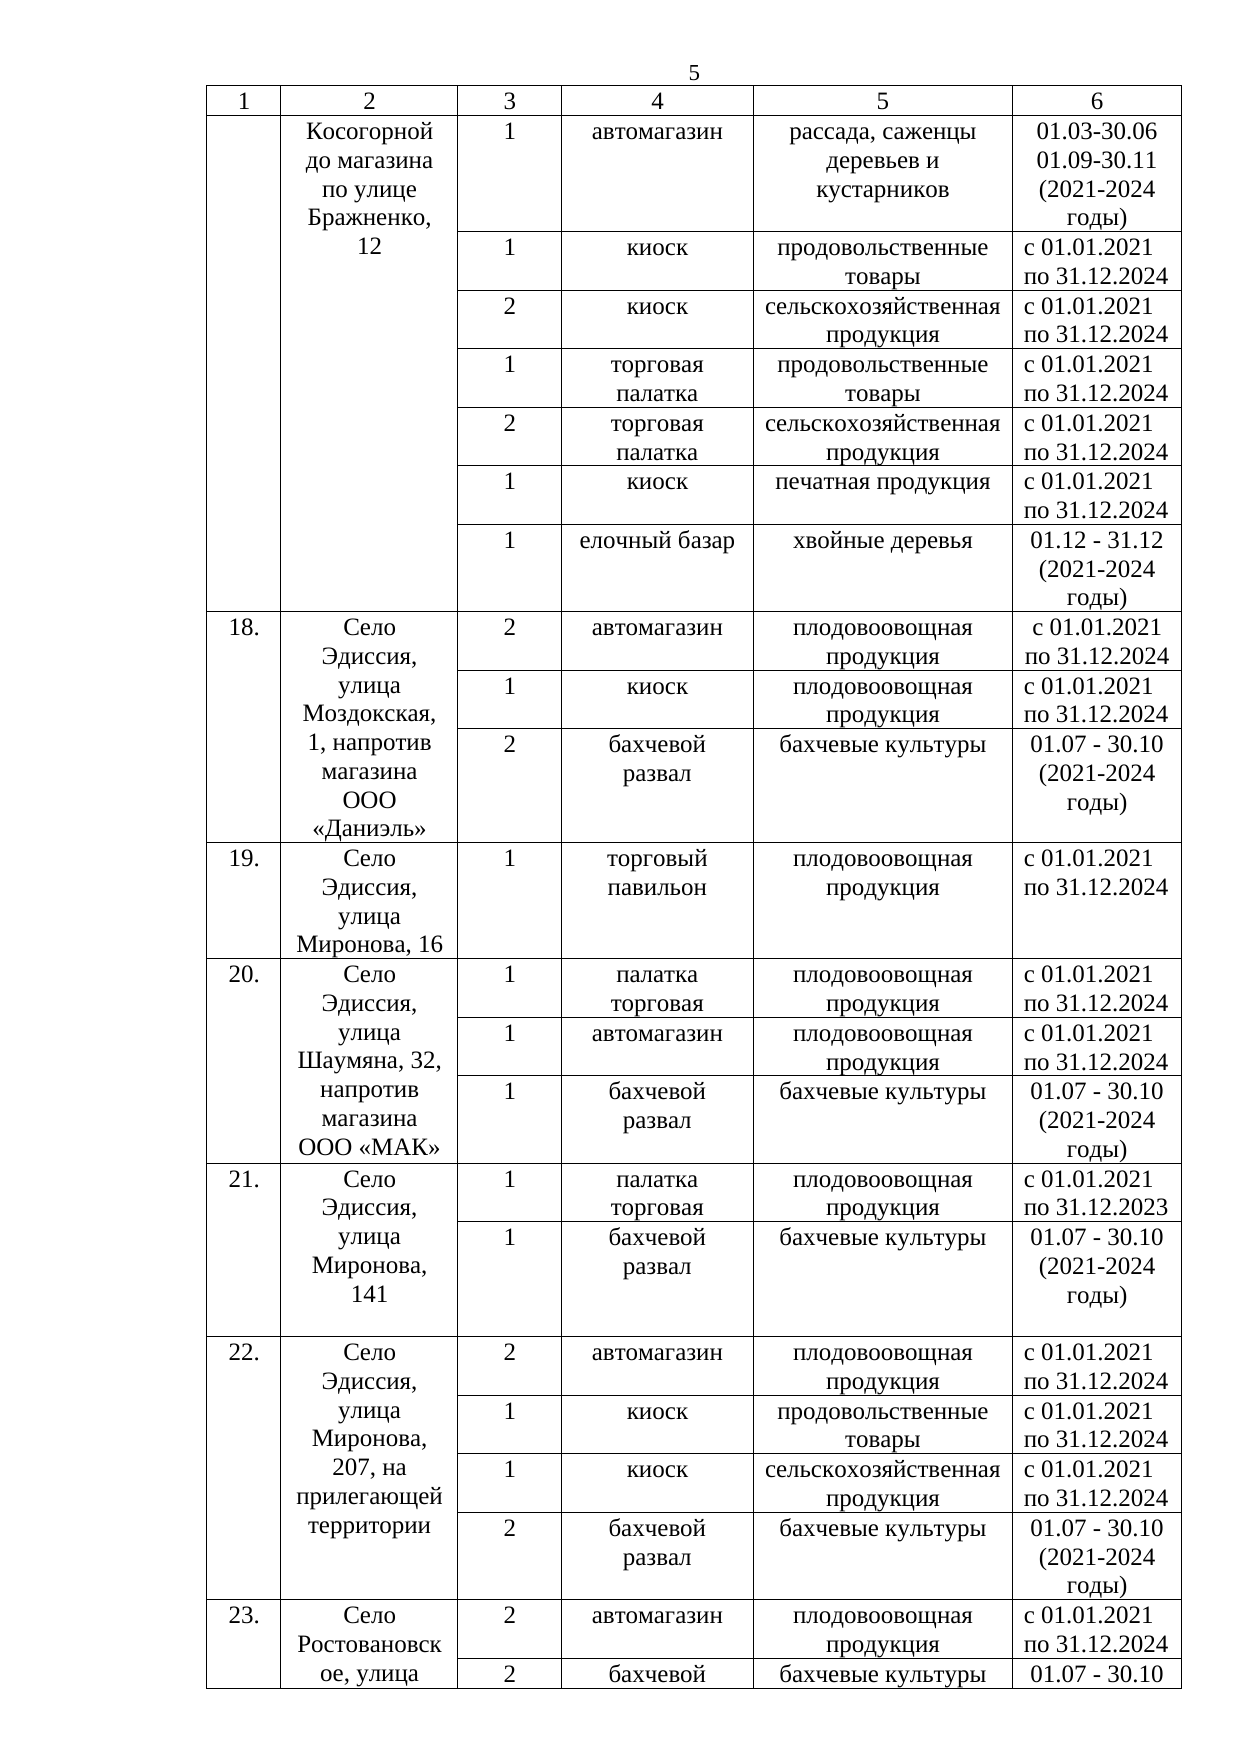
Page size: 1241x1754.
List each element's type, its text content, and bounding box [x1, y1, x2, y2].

table_cell 1 [458, 1076, 561, 1163]
table_cell с 01.01.2021 по 31.12.2024 [1013, 612, 1181, 670]
table_cell Село Эдиссия, улица Миронова, 16 [281, 843, 457, 958]
table_cell 1 [458, 1396, 561, 1453]
table_cell 01.03-30.06 01.09-30.11 (2021-2024 годы) [1013, 116, 1181, 231]
table_cell бахчевые культуры [754, 1222, 1012, 1336]
table_cell киоск [562, 232, 753, 290]
table_cell 2 [458, 1659, 561, 1687]
table_cell 01.07 - 30.10 (2021-2024 годы) [1013, 1222, 1181, 1336]
table_cell с 01.01.2021 по 31.12.2024 [1013, 466, 1181, 524]
table_cell палатка торговая [562, 1164, 753, 1221]
table_cell 2 [458, 612, 561, 670]
table_cell бахчевые культуры [754, 1076, 1012, 1163]
table_cell торговая палатка [562, 349, 753, 407]
table_cell с 01.01.2021 по 31.12.2024 [1013, 959, 1181, 1017]
table_cell с 01.01.2021 по 31.12.2024 [1013, 1600, 1181, 1658]
table_cell бахчевые культуры [754, 729, 1012, 842]
text 5 [207, 59, 1181, 85]
table_cell 21. [207, 1164, 280, 1336]
table_cell с 01.01.2021 по 31.12.2024 [1013, 671, 1181, 728]
table_cell киоск [562, 1396, 753, 1453]
table_cell 1 [458, 1454, 561, 1512]
table_cell плодовоовощная продукция [754, 671, 1012, 728]
table_cell киоск [562, 291, 753, 348]
table_cell 2 [458, 1513, 561, 1599]
table_cell бахчевой развал [562, 1513, 753, 1599]
table_cell Село Ростовановское, улица Ленина, 17 [281, 1600, 457, 1687]
table_cell продовольственные товары [754, 1396, 1012, 1453]
table_cell автомагазин [562, 1600, 753, 1658]
table_cell плодовоовощная продукция [754, 612, 1012, 670]
table_cell плодовоовощная продукция [754, 1164, 1012, 1221]
table_cell с 01.01.2021 по 31.12.2024 [1013, 291, 1181, 348]
table_cell киоск [562, 466, 753, 524]
table_cell 1 [458, 466, 561, 524]
table_cell Село Эдиссия, улица Моздокская, 1, напротив магазина ООО «Даниэль» [281, 612, 457, 842]
table_header 3 [458, 86, 561, 115]
table_header 1 [207, 86, 280, 115]
table_cell 2 [458, 1600, 561, 1658]
table_cell с 01.01.2021 по 31.12.2024 [1013, 1396, 1181, 1453]
table_cell 1 [458, 671, 561, 728]
table_cell 01.12 - 31.12 (2021-2024 годы) [1013, 525, 1181, 611]
table_cell рассада, саженцы деревьев и кустарников [754, 116, 1012, 231]
table_cell бахчевой развал [562, 1076, 753, 1163]
table_cell Село Эдиссия, улица Миронова, 207, на прилегающей территории [281, 1337, 457, 1599]
table_cell с 01.01.2021 по 31.12.2024 [1013, 1454, 1181, 1512]
table_header 2 [281, 86, 457, 115]
table_cell продовольственные товары [754, 232, 1012, 290]
table_cell сельскохозяйственная продукция [754, 408, 1012, 465]
table_cell торговая палатка [562, 408, 753, 465]
table_cell Косогорной до магазина по улице Бражненко, 12 [281, 116, 457, 611]
table_cell с 01.01.2021 по 31.12.2024 [1013, 1337, 1181, 1395]
table_cell 1 [458, 232, 561, 290]
table_header 5 [754, 86, 1012, 115]
table_cell 19. [207, 843, 280, 958]
table_cell бахчевой развал [562, 729, 753, 842]
table_cell 01.07 - 30.10 (2021-2024 годы) [1013, 1513, 1181, 1599]
table_cell 2 [458, 729, 561, 842]
table_cell 01.07 - 30.10 (2021-2024 годы) [1013, 1076, 1181, 1163]
table_cell 1 [458, 843, 561, 958]
table_cell елочный базар [562, 525, 753, 611]
table_cell 1 [458, 349, 561, 407]
table_cell с 01.01.2021 по 31.12.2024 [1013, 232, 1181, 290]
table_cell с 01.01.2021 по 31.12.2024 [1013, 349, 1181, 407]
table_cell плодовоовощная продукция [754, 959, 1012, 1017]
table_cell 1 [458, 959, 561, 1017]
table_cell Село Эдиссия, улица Миронова, 141 [281, 1164, 457, 1336]
table_cell киоск [562, 671, 753, 728]
table_cell 22. [207, 1337, 280, 1599]
table_cell автомагазин [562, 1337, 753, 1395]
table_header 4 [562, 86, 753, 115]
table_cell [1013, 1659, 1181, 1687]
table_cell 23. [207, 1600, 280, 1687]
table_cell плодовоовощная продукция [754, 1600, 1012, 1658]
table_cell сельскохозяйственная продукция [754, 291, 1012, 348]
table_cell 18. [207, 612, 280, 842]
table_cell продовольственные товары [754, 349, 1012, 407]
table_cell [207, 116, 280, 611]
table_cell плодовоовощная продукция [754, 1337, 1012, 1395]
table_cell хвойные деревья [754, 525, 1012, 611]
table_cell автомагазин [562, 116, 753, 231]
table_cell палатка торговая [562, 959, 753, 1017]
table_cell с 01.01.2021 по 31.12.2024 [1013, 1018, 1181, 1075]
table_cell 2 [458, 1337, 561, 1395]
table_cell 1 [458, 525, 561, 611]
table_cell плодовоовощная продукция [754, 1018, 1012, 1075]
table_cell 20. [207, 959, 280, 1163]
table_cell с 01.01.2021 по 31.12.2023 [1013, 1164, 1181, 1221]
table_cell 1 [458, 1164, 561, 1221]
table_header 6 [1013, 86, 1181, 115]
table_cell 1 [458, 1222, 561, 1336]
table_cell автомагазин [562, 612, 753, 670]
table_cell 2 [458, 408, 561, 465]
table_cell бахчевые культуры [754, 1513, 1012, 1599]
table_cell 1 [458, 116, 561, 231]
table_cell 2 [458, 291, 561, 348]
table_cell сельскохозяйственная продукция [754, 1454, 1012, 1512]
table_cell 01.07 - 30.10 (2021-2024 годы) [1013, 729, 1181, 842]
table_cell бахчевой развал [562, 1659, 753, 1687]
table_cell с 01.01.2021 по 31.12.2024 [1013, 408, 1181, 465]
table_cell автомагазин [562, 1018, 753, 1075]
table_cell бахчевой развал [562, 1222, 753, 1336]
table_cell плодовоовощная продукция [754, 843, 1012, 958]
table_cell бахчевые культуры [754, 1659, 1012, 1687]
table_cell киоск [562, 1454, 753, 1512]
table_cell с 01.01.2021 по 31.12.2024 [1013, 843, 1181, 958]
table_cell Село Эдиссия, улица Шаумяна, 32, напротив магазина ООО «МАК» [281, 959, 457, 1163]
table_cell 1 [458, 1018, 561, 1075]
table_cell печатная продукция [754, 466, 1012, 524]
table_cell торговый павильон [562, 843, 753, 958]
